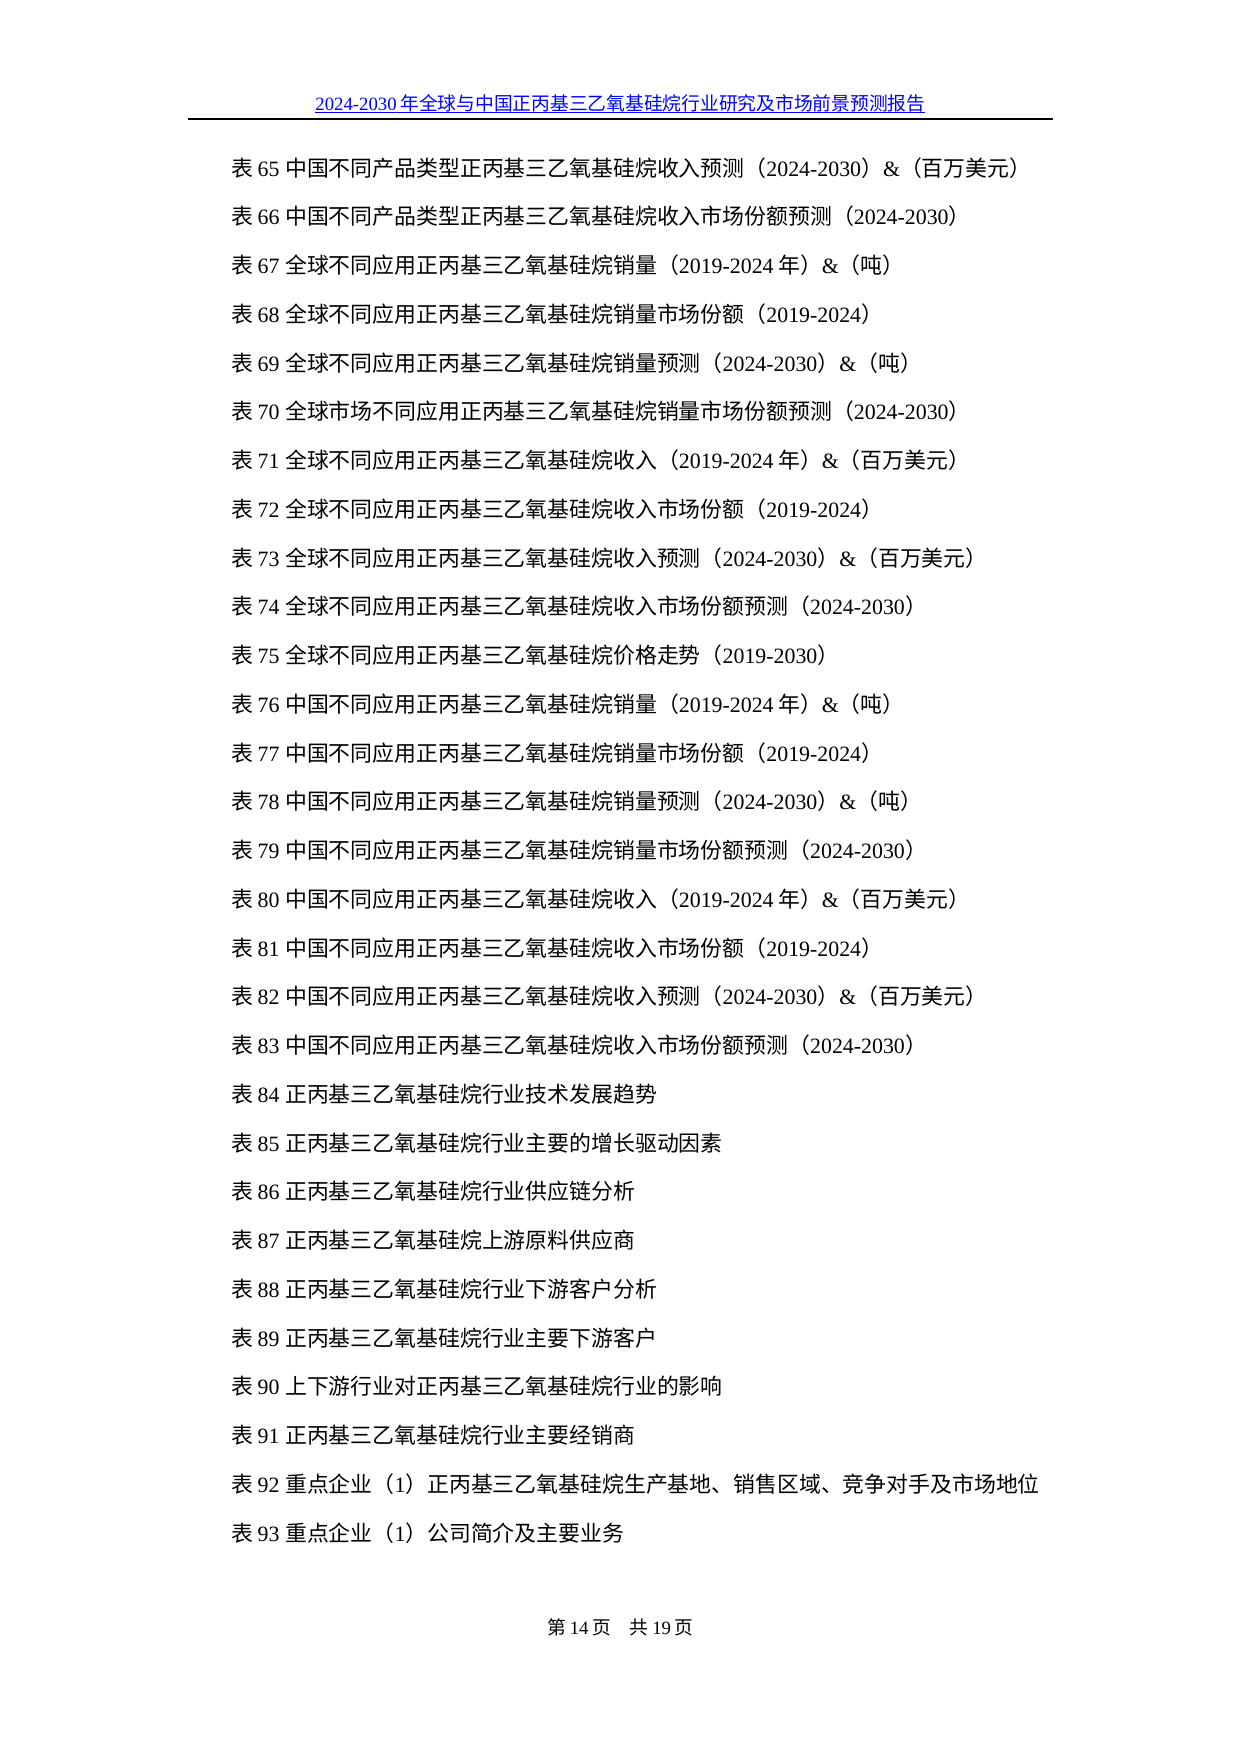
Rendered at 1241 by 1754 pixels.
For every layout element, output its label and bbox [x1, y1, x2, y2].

text [187, 150, 1053, 1548]
